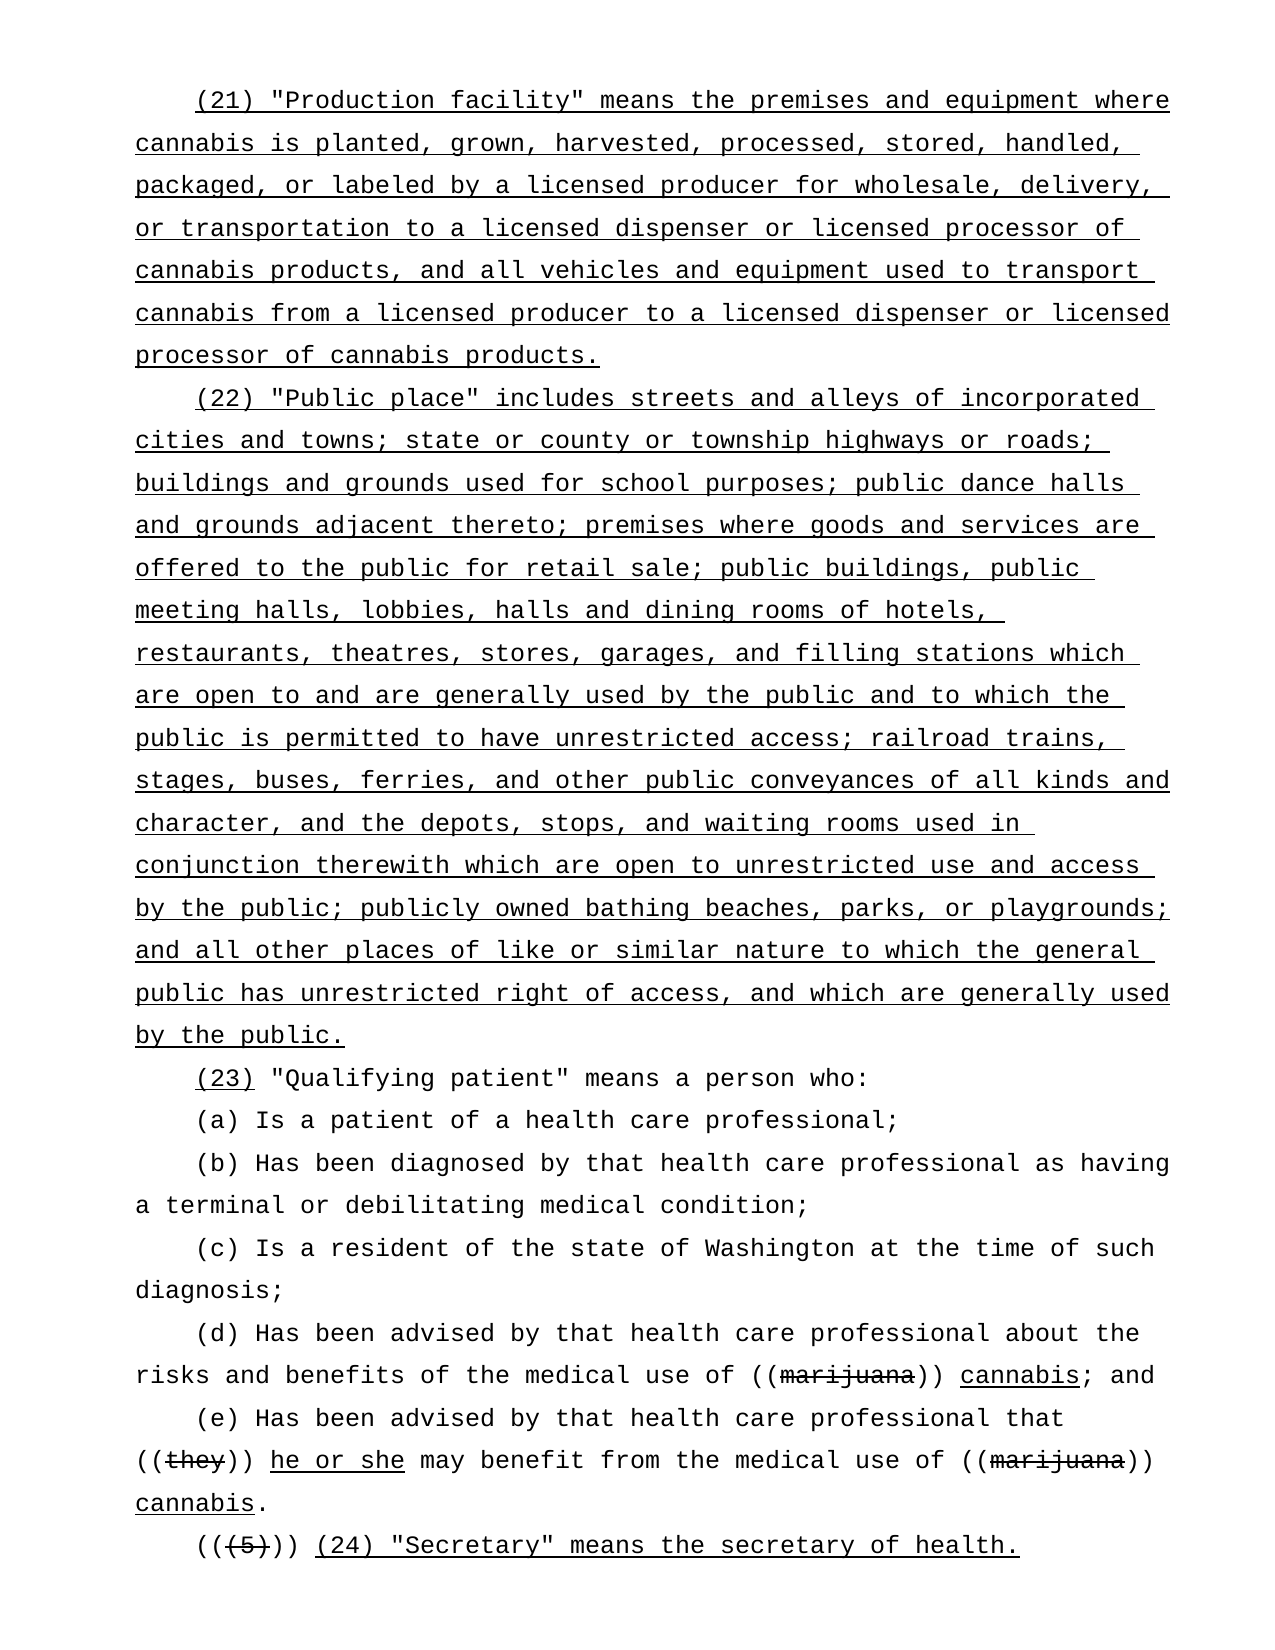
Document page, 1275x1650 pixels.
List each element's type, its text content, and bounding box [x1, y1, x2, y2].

text (23) "Qualifying patient" means a person who: [135, 1052, 1170, 1095]
text (21) "Production facility" means the premises and equipment where cannabis is planted, grown, harvested, processed, stored, handled, packaged, or labeled by a licensed producer for wholesale, delivery, or transportation to a licensed dispenser or licensed processor of cannabis products, and all vehicles and equipment used to transport cannabis from a licensed producer to a licensed dispenser or licensed processor of cannabis products. [135, 325, 1170, 372]
text (21) "Production facility" means the premises and equipment where cannabis is planted, grown, harvested, processed, stored, handled, packaged, or labeled by a licensed producer for wholesale, delivery, or transportation to a licensed dispenser or licensed processor of cannabis products, and all vehicles and equipment used to transport cannabis from a licensed producer to a licensed dispenser or licensed processor of cannabis products. [135, 75, 1170, 196]
text (22) "Public place" includes streets and alleys of incorporated cities and towns; state or county or township highways or roads; buildings and grounds used for school purposes; public dance halls and grounds adjacent thereto; premises where goods and services are offered to the public for retail sale; public buildings, public meeting halls, lobbies, halls and dining rooms of hotels, restaurants, theatres, stores, garages, and filling stations which are open to and are generally used by the public and to which the public is permitted to have unrestricted access; railroad trains, stages, buses, ferries, and other public conveyances of all kinds and character, and the depots, stops, and waiting rooms used in conjunction therewith which are open to unrestricted use and access by the public; publicly owned bathing beaches, parks, or playgrounds; and all other places of like or similar nature to which the general public has unrestricted right of access, and which are generally used by the public. [135, 920, 1170, 1004]
text (21) "Production facility" means the premises and equipment where cannabis is planted, grown, harvested, processed, stored, handled, packaged, or labeled by a licensed producer for wholesale, delivery, or transportation to a licensed dispenser or licensed processor of cannabis products, and all vehicles and equipment used to transport cannabis from a licensed producer to a licensed dispenser or licensed processor of cannabis products. [135, 198, 1170, 324]
text (b) Has been diagnosed by that health care professional as having a terminal or debilitating medical condition; [135, 1137, 1170, 1222]
text (((5))) (24) "Secretary" means the secretary of health. [135, 1520, 1170, 1562]
text (22) "Public place" includes streets and alleys of incorporated cities and towns; state or county or township highways or roads; buildings and grounds used for school purposes; public dance halls and grounds adjacent thereto; premises where goods and services are offered to the public for retail sale; public buildings, public meeting halls, lobbies, halls and dining rooms of hotels, restaurants, theatres, stores, garages, and filling stations which are open to and are generally used by the public and to which the public is permitted to have unrestricted access; railroad trains, stages, buses, ferries, and other public conveyances of all kinds and character, and the depots, stops, and waiting rooms used in conjunction therewith which are open to unrestricted use and access by the public; publicly owned bathing beaches, parks, or playgrounds; and all other places of like or similar nature to which the general public has unrestricted right of access, and which are generally used by the public. [135, 793, 1170, 919]
text (c) Is a resident of the state of Washington at the time of such diagnosis; [135, 1222, 1170, 1307]
text (22) "Public place" includes streets and alleys of incorporated cities and towns; state or county or township highways or roads; buildings and grounds used for school purposes; public dance halls and grounds adjacent thereto; premises where goods and services are offered to the public for retail sale; public buildings, public meeting halls, lobbies, halls and dining rooms of hotels, restaurants, theatres, stores, garages, and filling stations which are open to and are generally used by the public and to which the public is permitted to have unrestricted access; railroad trains, stages, buses, ferries, and other public conveyances of all kinds and character, and the depots, stops, and waiting rooms used in conjunction therewith which are open to unrestricted use and access by the public; publicly owned bathing beaches, parks, or playgrounds; and all other places of like or similar nature to which the general public has unrestricted right of access, and which are generally used by the public. [135, 372, 1170, 791]
text (e) Has been advised by that health care professional that ((they)) he or she may benefit from the medical use of ((marijuana)) cannabis. [135, 1392, 1170, 1520]
text (d) Has been advised by that health care professional about the risks and benefits of the medical use of ((marijuana)) cannabis; and [135, 1307, 1170, 1392]
text (a) Is a patient of a health care professional; [135, 1095, 1170, 1137]
